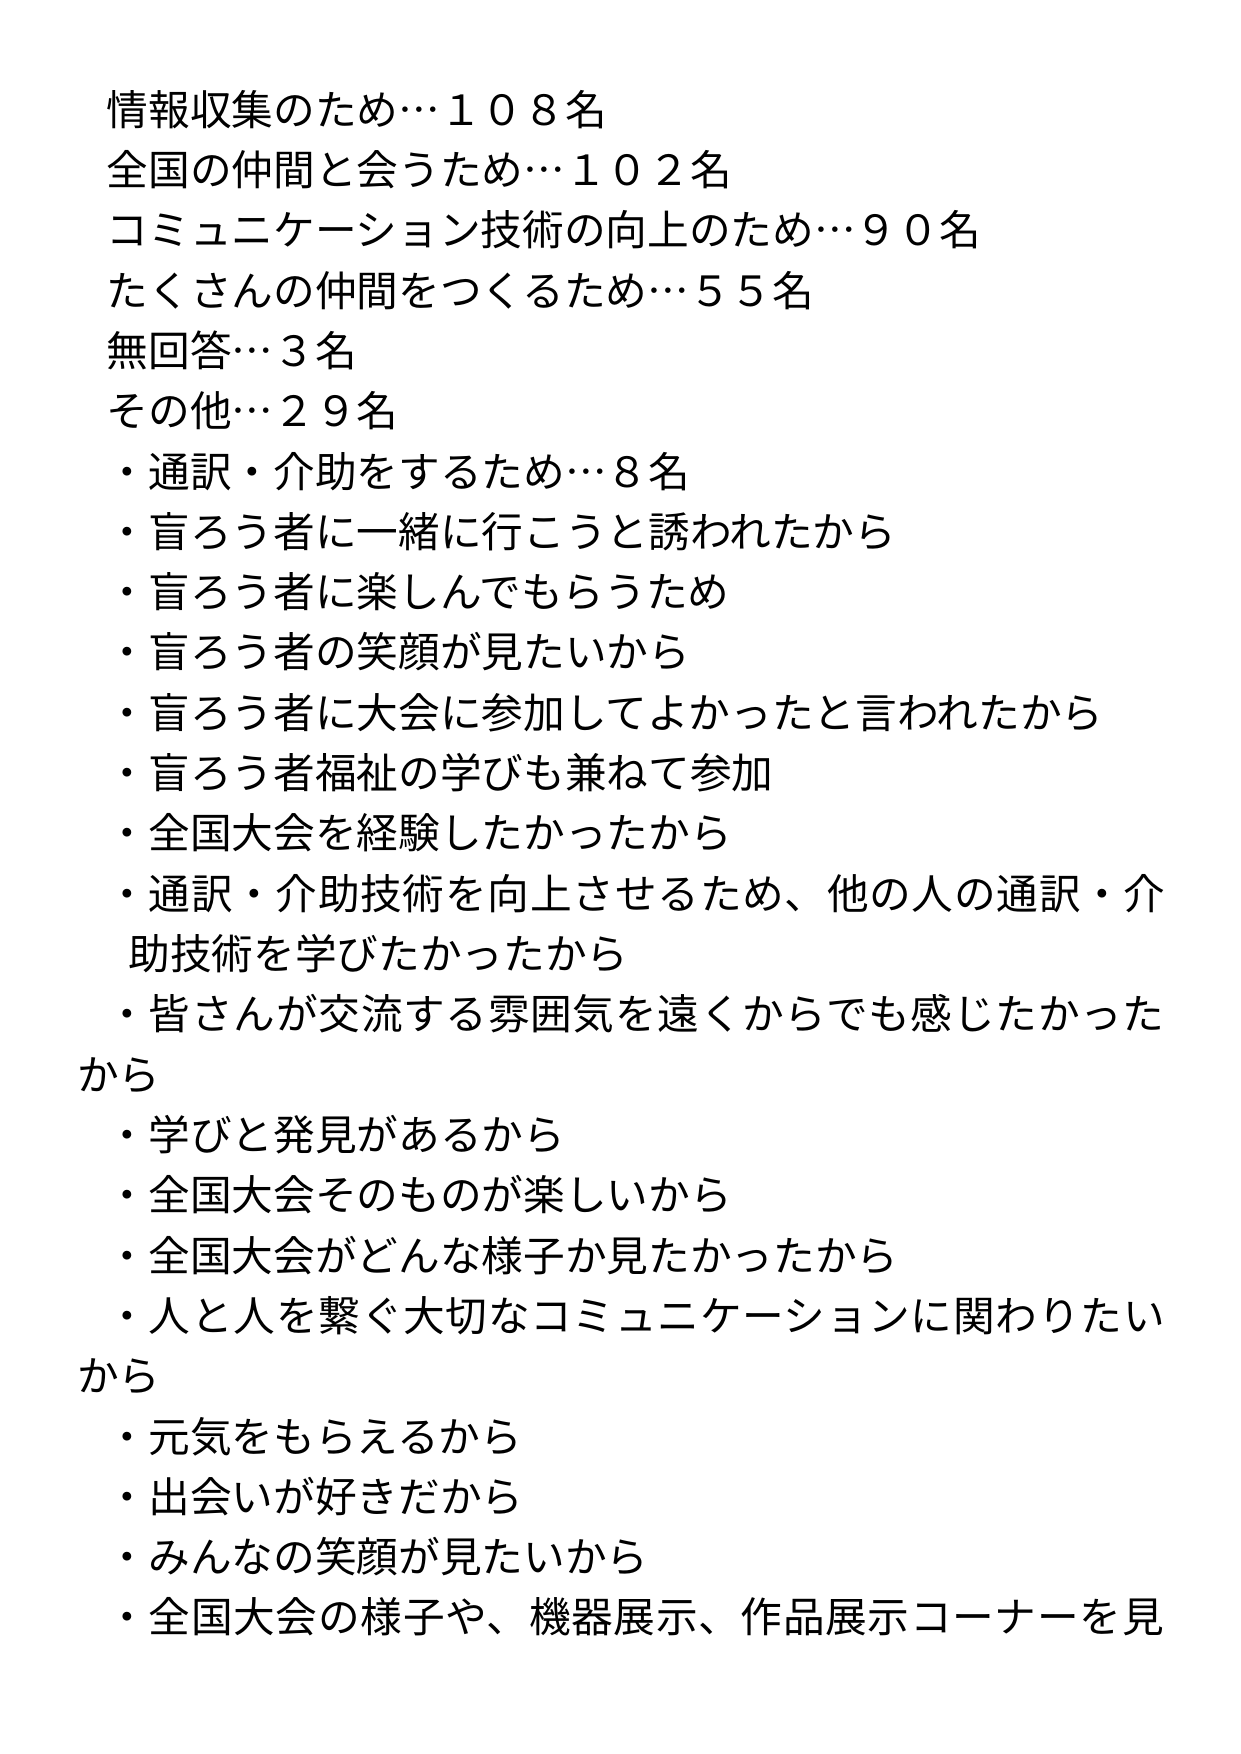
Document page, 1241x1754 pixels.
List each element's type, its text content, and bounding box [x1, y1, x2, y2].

text ・盲ろう者に一緒に行こうと誘われたから [77, 499, 1166, 559]
text ・出会いが好きだから [77, 1464, 1166, 1524]
text ・通訳・介助技術を向上させるため、他の人の通訳・介助技術を学びたかったから [106, 861, 1166, 981]
text その他…２９名 [77, 378, 1166, 439]
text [106, 1584, 1166, 1645]
text 情報収集のため…１０８名 [77, 77, 1166, 137]
text ・盲ろう者に楽しんでもらうため [77, 559, 1166, 619]
text ・元気をもらえるから [77, 1404, 1166, 1464]
text ・盲ろう者福祉の学びも兼ねて参加 [77, 740, 1166, 801]
text 全国の仲間と会うため…１０２名 [77, 137, 1166, 197]
text ・人と人を繋ぐ大切なコミュニケーションに関わりたいから [77, 1283, 1166, 1404]
text ・学びと発見があるから [77, 1102, 1166, 1162]
text ・盲ろう者に大会に参加してよかったと言われたから [77, 680, 1166, 740]
text コミュニケーション技術の向上のため…９０名 [77, 197, 1166, 258]
text ・全国大会がどんな様子か見たかったから [77, 1223, 1166, 1283]
text ・全国大会そのものが楽しいから [77, 1162, 1166, 1223]
text ・盲ろう者の笑顔が見たいから [77, 619, 1166, 680]
text ・皆さんが交流する雰囲気を遠くからでも感じたかったから [77, 981, 1166, 1102]
text たくさんの仲間をつくるため…５５名 [77, 258, 1166, 318]
text ・みんなの笑顔が見たいから [77, 1524, 1166, 1584]
text 無回答…３名 [77, 318, 1166, 378]
text ・全国大会を経験したかったから [77, 801, 1166, 861]
text ・通訳・介助をするため…８名 [77, 439, 1166, 499]
